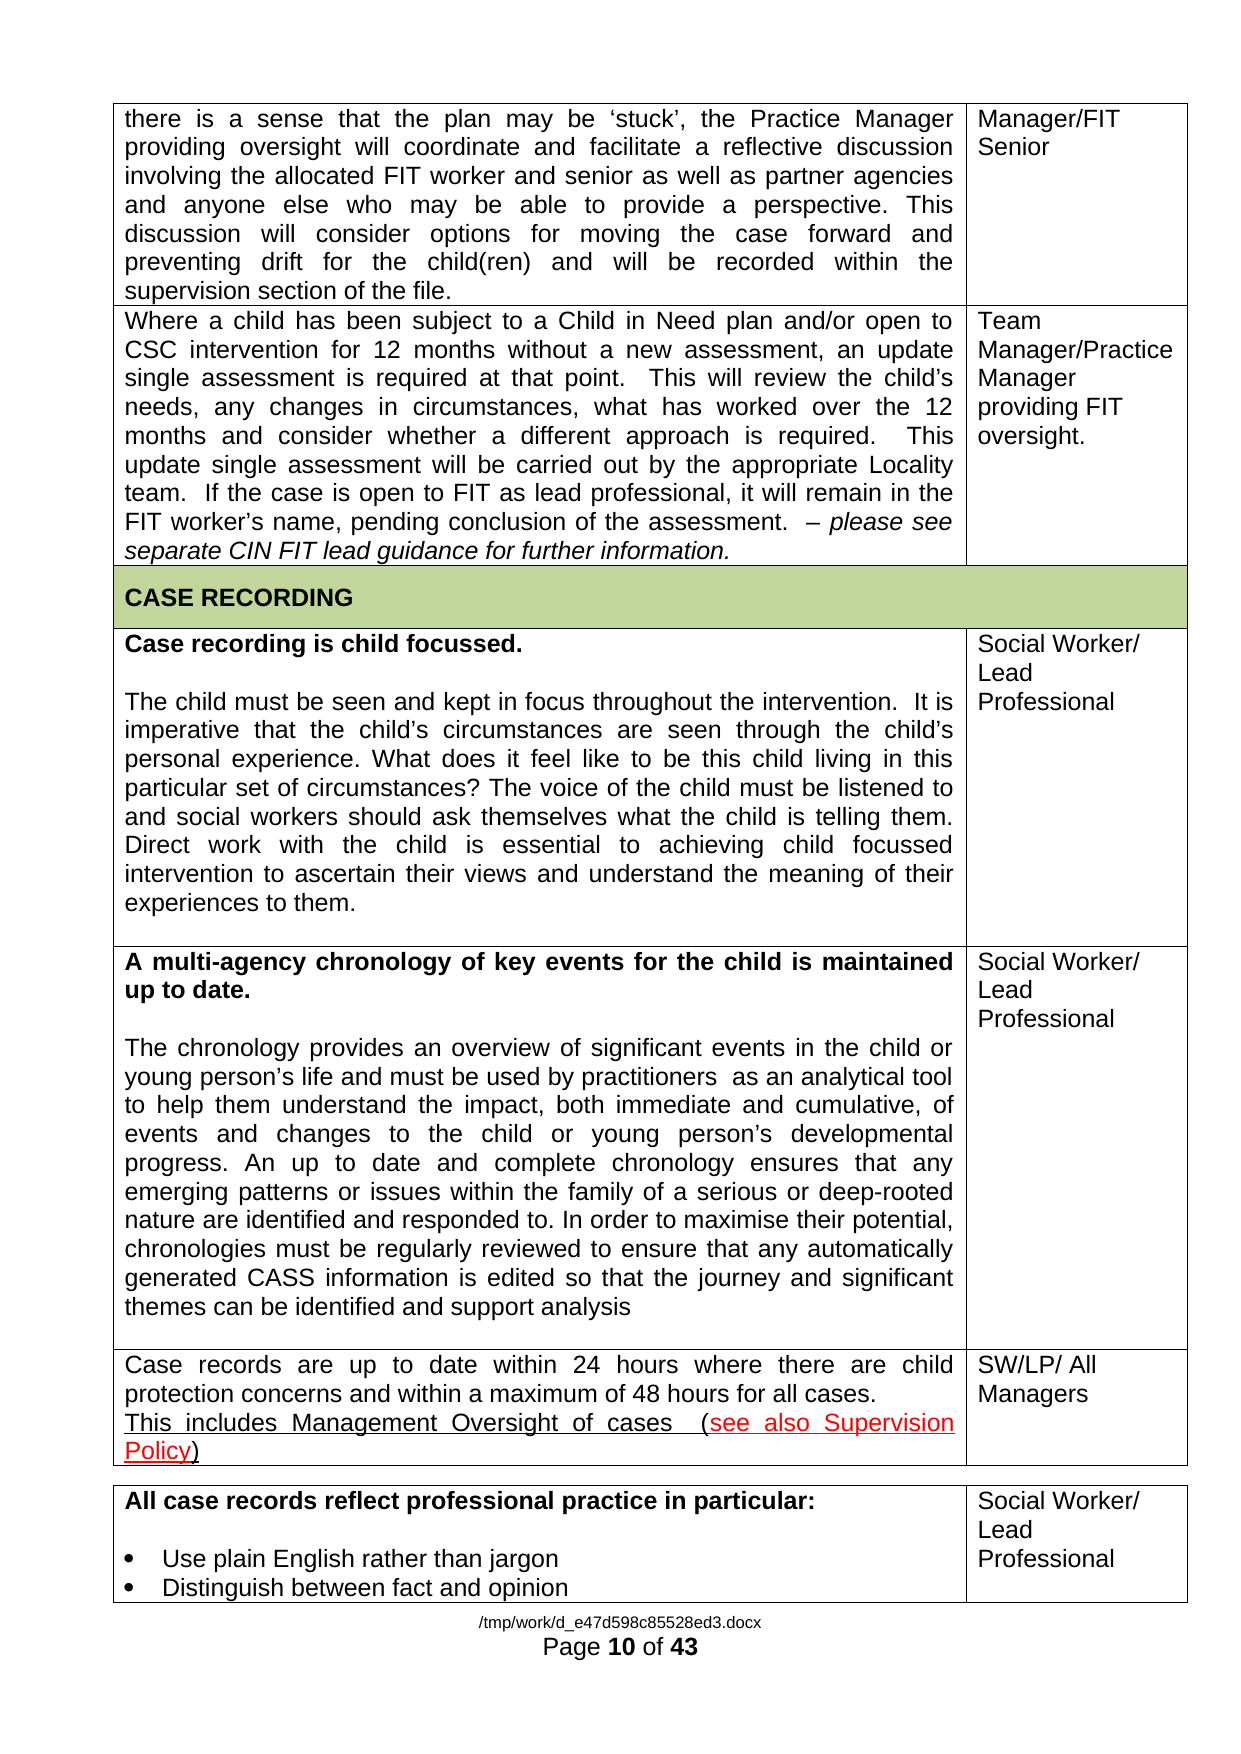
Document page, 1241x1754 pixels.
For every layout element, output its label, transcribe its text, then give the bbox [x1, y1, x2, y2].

table_cell Team Manager/Practice Manager providing FIT oversight. [967, 306, 1187, 564]
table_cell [114, 104, 966, 305]
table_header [114, 1486, 966, 1602]
table_cell Social Worker/ Lead Professional [967, 629, 1187, 946]
table_cell Case records are up to date within 24 hours where there are child protection concerns and within a maximum of 48 hours for all cases. This includes Management Oversight of cases (see also Supervision Policy) [114, 1350, 966, 1465]
table_cell A multi-agency chronology of key events for the child is maintained up to date. The chronology provides an overview of significant events in the child or young person’s life and must be used by practitioners as an analytical tool to help them understand the impact, both immediate and cumulative, of events and changes to the child or young person’s developmental progress. An up to date and complete chronology ensures that any emerging patterns or issues within the family of a serious or deep-rooted nature are identified and responded to. In order to maximise their potential, chronologies must be regularly reviewed to ensure that any automatically generated CASS information is edited so that the journey and significant themes can be identified and support analysis [114, 947, 966, 1349]
table_cell Where a child has been subject to a Child in Need plan and/or open to CSC intervention for 12 months without a new assessment, an update single assessment is required at that point. This will review the child’s needs, any changes in circumstances, what has worked over the 12 months and consider whether a different approach is required. This update single assessment will be carried out by the appropriate Locality team. If the case is open to FIT as lead professional, it will remain in the FIT worker’s name, pending conclusion of the assessment. – please see separate CIN FIT lead guidance for further information. [114, 306, 966, 564]
table_cell CASE RECORDING [114, 566, 1187, 628]
table_cell Social Worker/ Lead Professional [967, 947, 1187, 1349]
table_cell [967, 104, 1187, 305]
table_cell Case recording is child focussed. The child must be seen and kept in focus throughout the intervention. It is imperative that the child’s circumstances are seen through the child’s personal experience. What does it feel like to be this child living in this particular set of circumstances? The voice of the child must be listened to and social workers should ask themselves what the child is telling them. Direct work with the child is essential to achieving child focussed intervention to ascertain their views and understand the meaning of their experiences to them. [114, 629, 966, 946]
table_cell SW/LP/ All Managers [967, 1350, 1187, 1465]
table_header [967, 1486, 1187, 1602]
